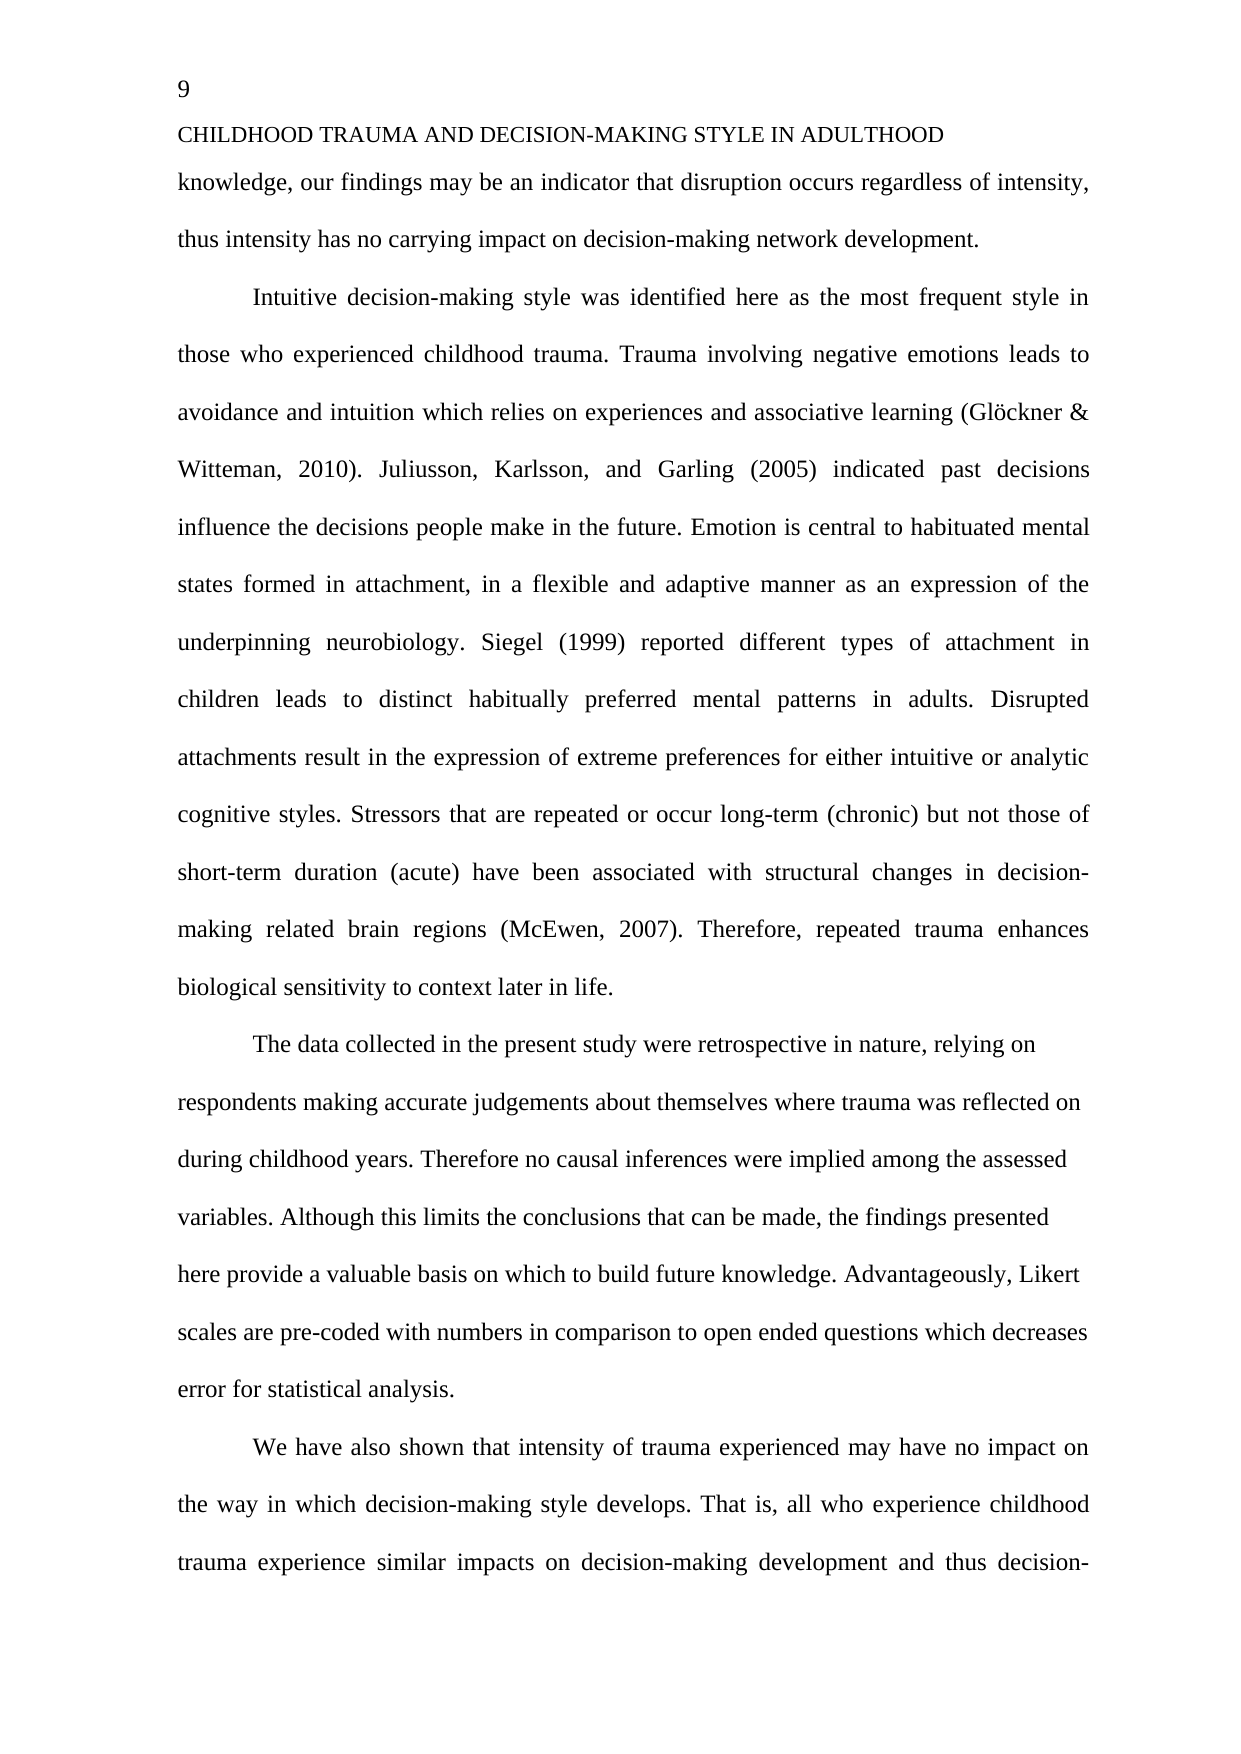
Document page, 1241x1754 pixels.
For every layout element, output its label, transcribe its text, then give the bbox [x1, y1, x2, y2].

text The data collected in the present study were retrospective in nature, relying on respondents making accurate judgements about themselves where trauma was reflected on during childhood years. Therefore no causal inferences were implied among the assessed variables. Although this limits the conclusions that can be made, the findings presented here provide a valuable basis on which to build future knowledge. Advantageously, Likert scales are pre-coded with numbers in comparison to open ended questions which decreases error for statistical analysis. [177, 1029, 1090, 1403]
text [177, 1432, 1090, 1576]
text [177, 167, 1090, 253]
text Intuitive decision-making style was identified here as the most frequent style in those who experienced childhood trauma. Trauma involving negative emotions leads to avoidance and intuition which relies on experiences and associative learning (Glöckner & Witteman, 2010). Juliusson, Karlsson, and Garling (2005) indicated past decisions influence the decisions people make in the future. Emotion is central to habituated mental states formed in attachment, in a flexible and adaptive manner as an expression of the underpinning neurobiology. Siegel (1999) reported different types of attachment in children leads to distinct habitually preferred mental patterns in adults. Disrupted attachments result in the expression of extreme preferences for either intuitive or analytic cognitive styles. Stressors that are repeated or occur long-term (chronic) but not those of short-term duration (acute) have been associated with structural changes in decision-making related brain regions (McEwen, 2007). Therefore, repeated trauma enhances biological sensitivity to context later in life. [177, 282, 1090, 1001]
